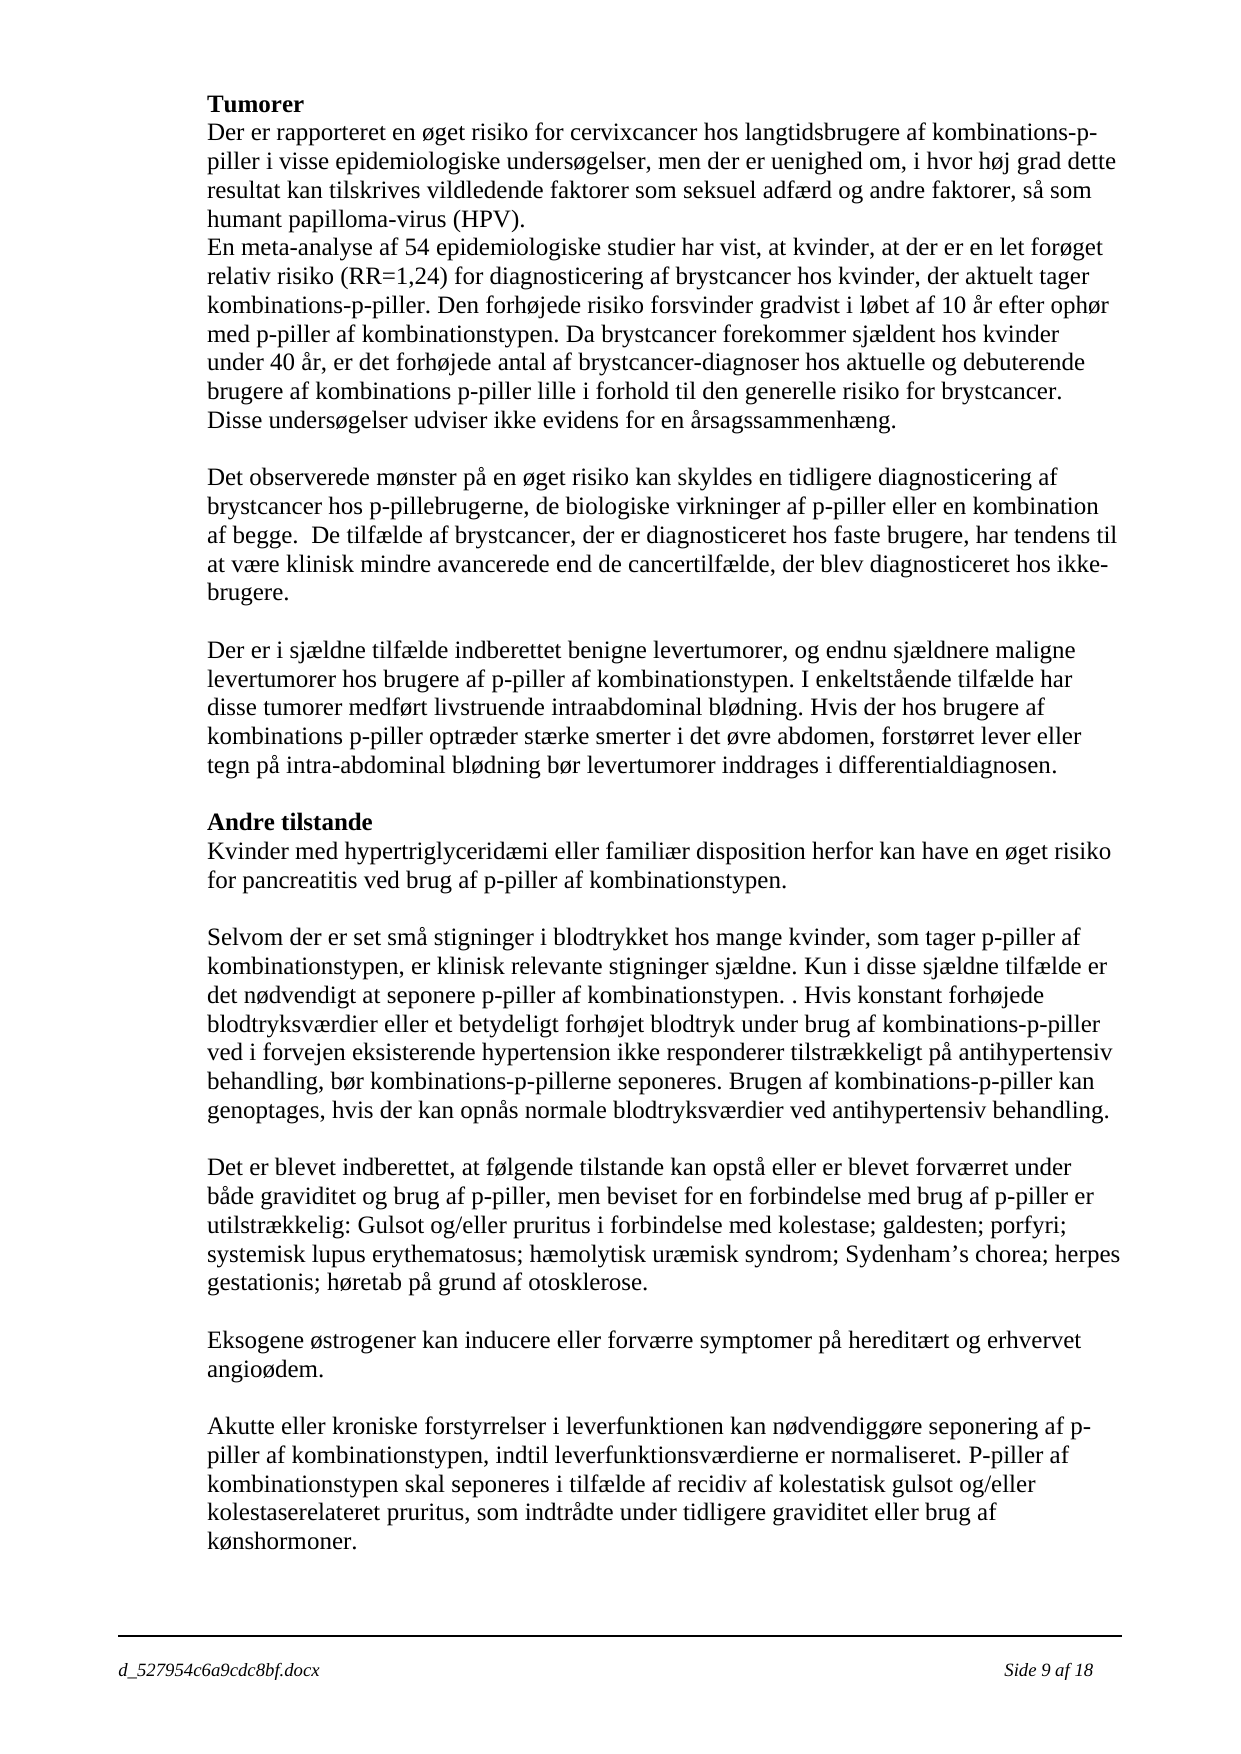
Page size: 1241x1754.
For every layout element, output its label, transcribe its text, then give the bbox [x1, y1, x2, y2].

text Tumorer [207, 89, 1122, 117]
text Der er rapporteret en øget risiko for cervixcancer hos langtidsbrugere af kombinations-p-piller i visse epidemiologiske undersøgelser, men der er uenighed om, i hvor høj grad dette resultat kan tilskrives vildledende faktorer som seksuel adfærd og andre faktorer, så som humant papilloma-virus (HPV). [207, 117, 1122, 232]
text Det observerede mønster på en øget risiko kan skyldes en tidligere diagnosticering af brystcancer hos p-pillebrugerne, de biologiske virkninger af p-piller eller en kombination af begge. De tilfælde af brystcancer, der er diagnosticeret hos faste brugere, har tendens til at være klinisk mindre avancerede end de cancertilfælde, der blev diagnosticeret hos ikke-brugere. [207, 462, 1122, 606]
text Selvom der er set små stigninger i blodtrykket hos mange kvinder, som tager p-piller af kombinationstypen, er klinisk relevante stigninger sjældne. Kun i disse sjældne tilfælde er det nødvendigt at seponere p-piller af kombinationstypen. . Hvis konstant forhøjede blodtryksværdier eller et betydeligt forhøjet blodtryk under brug af kombinations-p-piller ved i forvejen eksisterende hypertension ikke responderer tilstrækkeligt på antihypertensiv behandling, bør kombinations-p-pillerne seponeres. Brugen af kombinations-p-piller kan genoptages, hvis der kan opnås normale blodtryksværdier ved antihypertensiv behandling. [207, 922, 1122, 1124]
text Eksogene østrogener kan inducere eller forværre symptomer på hereditært og erhvervet [207, 1325, 1122, 1354]
text Der er i sjældne tilfælde indberettet benigne levertumorer, og endnu sjældnere maligne levertumorer hos brugere af p-piller af kombinationstypen. I enkeltstående tilfælde har disse tumorer medført livstruende intraabdominal blødning. Hvis der hos brugere af kombinations p-piller optræder stærke smerter i det øvre abdomen, forstørret lever eller tegn på intra-abdominal blødning bør levertumorer inddrages i differentialdiagnosen. [207, 635, 1122, 779]
text Kvinder med hypertriglyceridæmi eller familiær disposition herfor kan have en øget risiko for pancreatitis ved brug af p-piller af kombinationstypen. [207, 836, 1122, 894]
text Andre tilstande [207, 807, 1122, 836]
text angioødem. [207, 1354, 1122, 1382]
text Akutte eller kroniske forstyrrelser i leverfunktionen kan nødvendiggøre seponering af p-piller af kombinationstypen, indtil leverfunktionsværdierne er normaliseret. P-piller af kombinationstypen skal seponeres i tilfælde af recidiv af kolestatisk gulsot og/eller kolestaserelateret pruritus, som indtrådte under tidligere graviditet eller brug af kønshormoner. [207, 1411, 1122, 1555]
text Det er blevet indberettet, at følgende tilstande kan opstå eller er blevet forværret under både graviditet og brug af p-piller, men beviset for en forbindelse med brug af p-piller er utilstrækkelig: Gulsot og/eller pruritus i forbindelse med kolestase; galdesten; porfyri; systemisk lupus erythematosus; hæmolytisk uræmisk syndrom; Sydenham’s chorea; herpes gestationis; høretab på grund af otosklerose. [207, 1152, 1122, 1296]
text En meta-analyse af 54 epidemiologiske studier har vist, at kvinder, at der er en let forøget relativ risiko (RR=1,24) for diagnosticering af brystcancer hos kvinder, der aktuelt tager kombinations-p-piller. Den forhøjede risiko forsvinder gradvist i løbet af 10 år efter ophør med p-piller af kombinationstypen. Da brystcancer forekommer sjældent hos kvinder under 40 år, er det forhøjede antal af brystcancer-diagnoser hos aktuelle og debuterende brugere af kombinations p-piller lille i forhold til den generelle risiko for brystcancer. Disse undersøgelser udviser ikke evidens for en årsagssammenhæng. [207, 232, 1122, 434]
